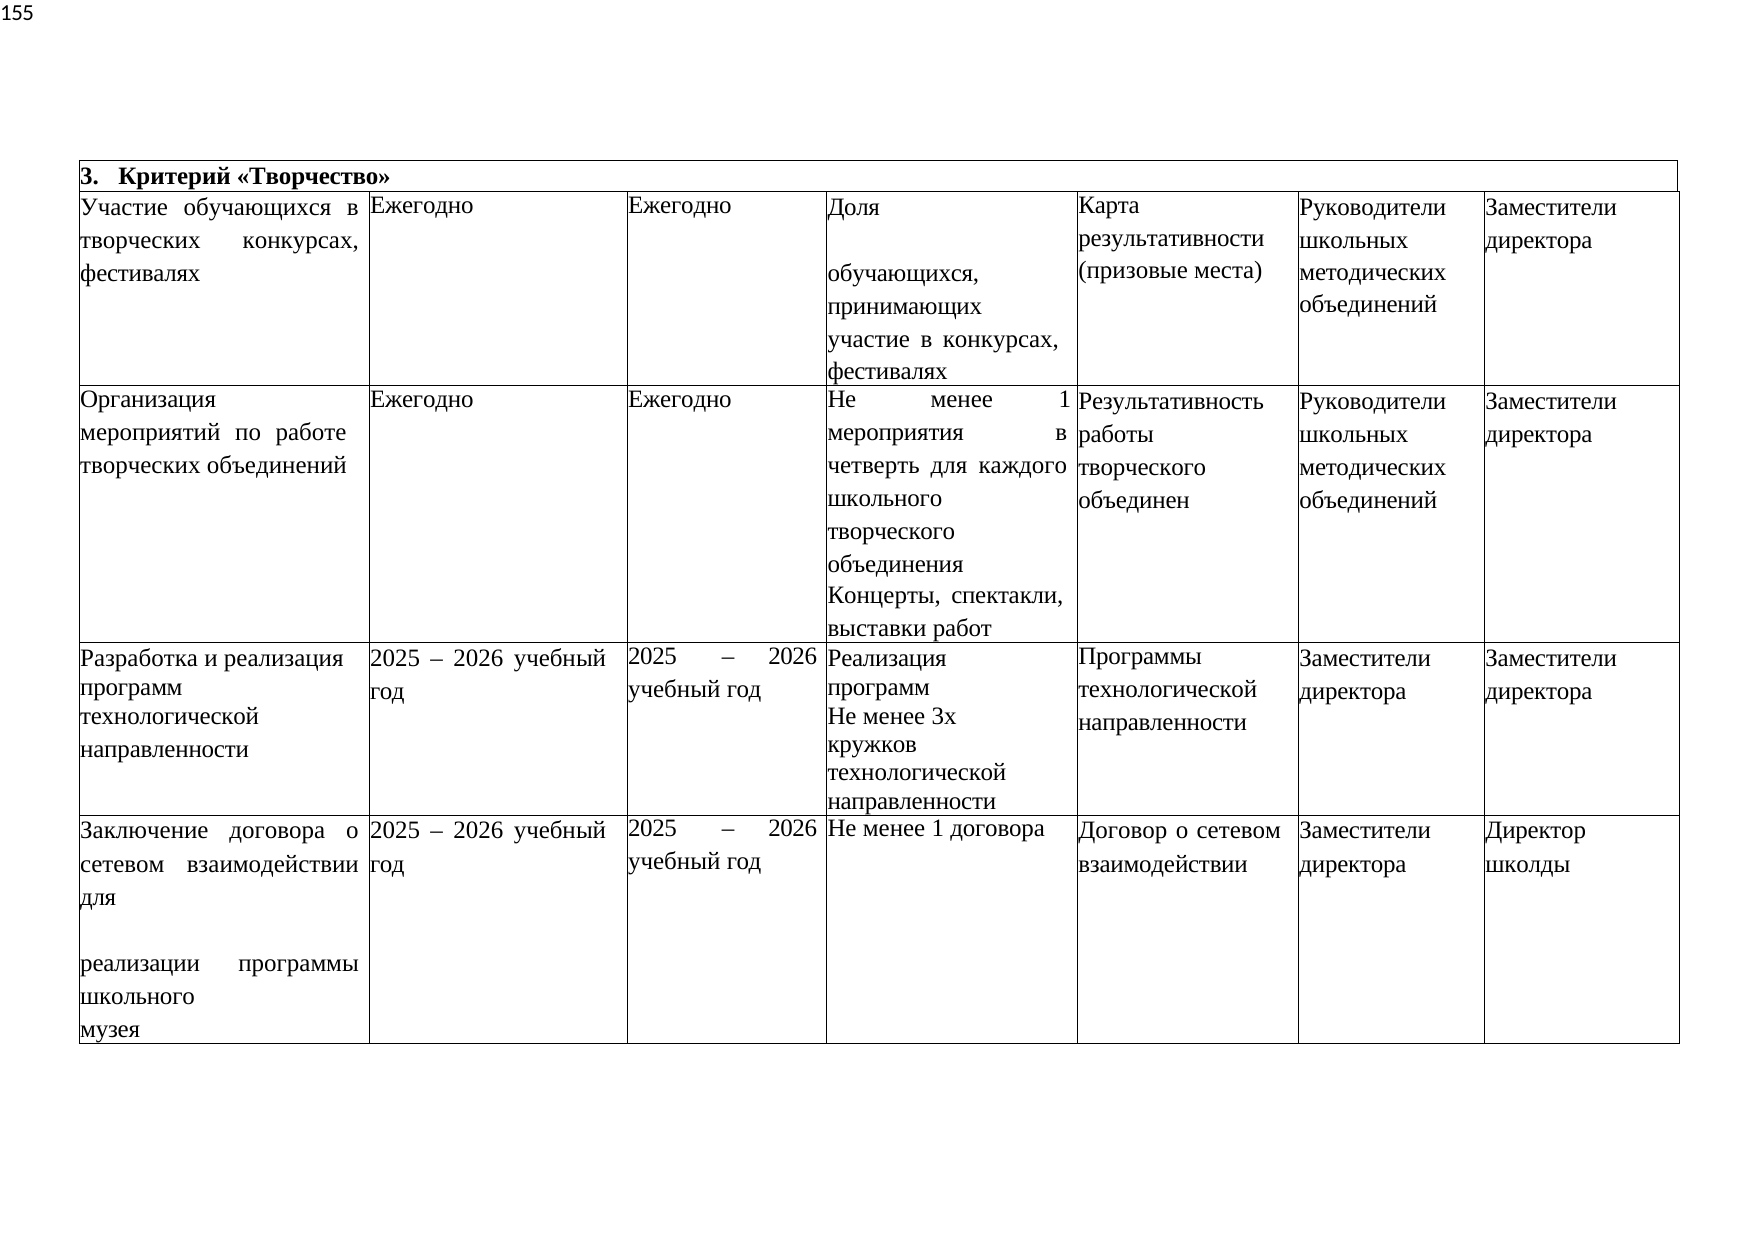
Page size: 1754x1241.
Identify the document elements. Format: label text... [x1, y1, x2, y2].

table_cell Реализация программ Не менее 3х кружков технологической направленности [827, 643, 1077, 814]
table_cell 2025 – 2026 учебный год [370, 816, 627, 1042]
table_cell Карта результативности (призовые места) [1078, 192, 1298, 385]
table_cell 2025 – 2026 учебный год [628, 816, 826, 1042]
table_cell Программы технологической направленности [1078, 643, 1298, 814]
table_cell Заместители директора [1299, 643, 1484, 814]
table_header 3. Критерий «Творчество» [80, 161, 1677, 191]
table_cell Ежегодно [628, 192, 826, 385]
table_cell Заместители директора [1485, 386, 1679, 642]
table_cell Доля обучающихся, принимающих участие в конкурсах, фестивалях [827, 192, 1077, 385]
table_cell Ежегодно [628, 386, 826, 642]
table_cell Ежегодно [370, 192, 627, 385]
table_cell Не менее 1 договора [827, 816, 1077, 1042]
table_cell Договор о сетевом взаимодействии [1078, 816, 1298, 1042]
table_cell Директор школды [1485, 816, 1679, 1042]
table_cell Заместители директора [1299, 816, 1484, 1042]
table_cell Руководители школьных методических объединений [1299, 192, 1484, 385]
table_cell Разработка и реализация программ технологической направленности [80, 643, 369, 814]
table_cell Не менее 1 мероприятия в четверть для каждого школьного творческого объединения Концерты, спектакли, выставки работ [827, 386, 1077, 642]
table_cell Заместители директора [1485, 643, 1679, 814]
table_cell Заместители директора [1485, 192, 1679, 385]
table_cell 2025 – 2026 учебный год [628, 643, 826, 814]
table_cell Участие обучающихся в творческих конкурсах, фестивалях [80, 192, 369, 385]
table_cell Заключение договора о сетевом взаимодействии для реализации программы школьного музея [80, 816, 369, 1042]
table_cell Организация мероприятий по работе творческих объединений [80, 386, 369, 642]
table_cell Результативность работы творческого объединен [1078, 386, 1298, 642]
table_cell 2025 – 2026 учебный год [370, 643, 627, 814]
table_cell Руководители школьных методических объединений [1299, 386, 1484, 642]
table_cell Ежегодно [370, 386, 627, 642]
